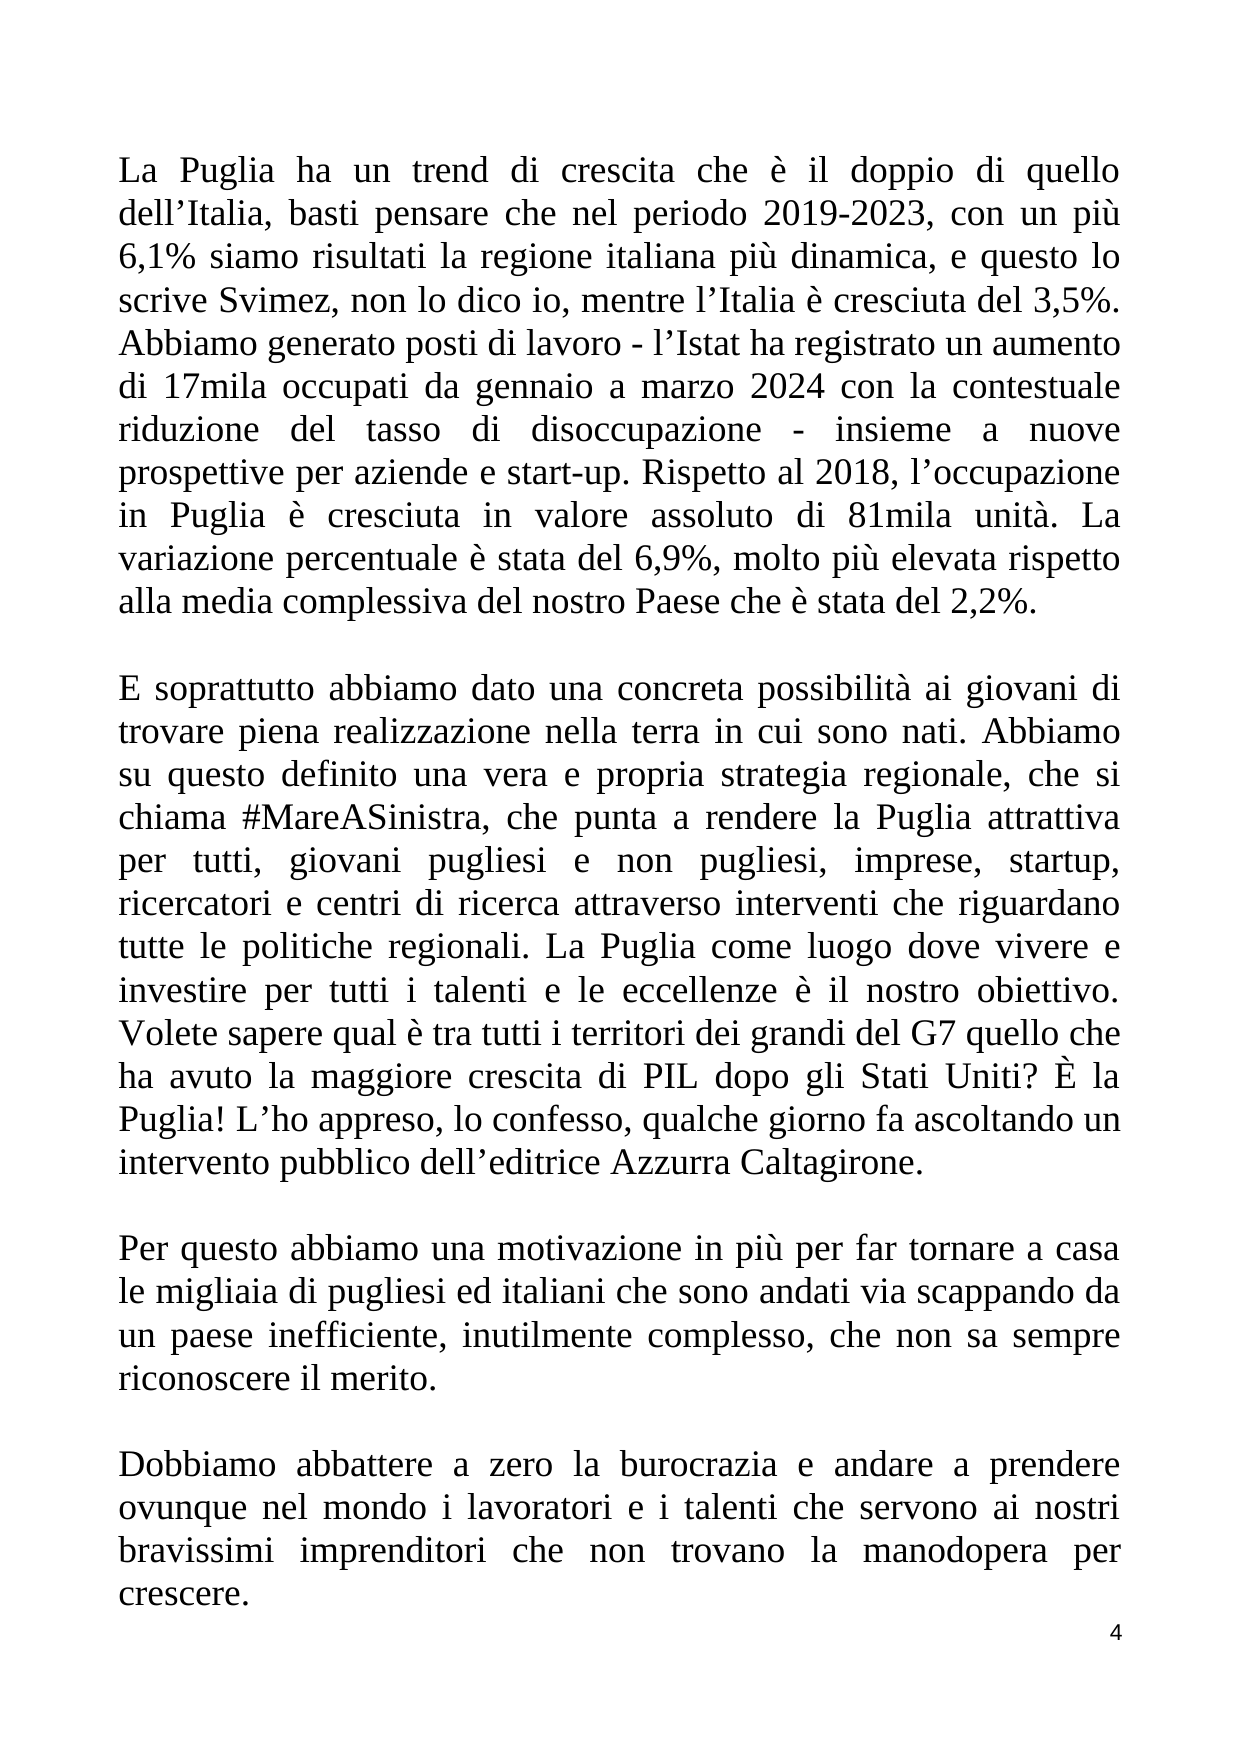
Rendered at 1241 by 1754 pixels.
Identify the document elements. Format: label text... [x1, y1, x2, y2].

text Dobbiamo abbattere a zero la burocrazia e andare a prendere ovunque nel mondo i lavoratori e i talenti che servono ai nostri bravissimi imprenditori che non trovano la manodopera per crescere. [118, 1441, 1122, 1614]
text E soprattutto abbiamo dato una concreta possibilità ai giovani di trovare piena realizzazione nella terra in cui sono nati. Abbiamo su questo definito una vera e propria strategia regionale, che si chiama #MareASinistra, che punta a rendere la Puglia attrattiva per tutti, giovani pugliesi e non pugliesi, imprese, startup, ricercatori e centri di ricerca attraverso interventi che riguardano tutte le politiche regionali. La Puglia come luogo dove vivere e investire per tutti i talenti e le eccellenze è il nostro obiettivo. Volete sapere qual è tra tutti i territori dei grandi del G7 quello che ha avuto la maggiore crescita di PIL dopo gli Stati Uniti? È la Puglia! L’ho appreso, lo confesso, qualche giorno fa ascoltando un intervento pubblico dell’editrice Azzurra Caltagirone. [118, 665, 1122, 1183]
text La Puglia ha un trend di crescita che è il doppio di quello dell’Italia, basti pensare che nel periodo 2019-2023, con un più 6,1% siamo risultati la regione italiana più dinamica, e questo lo scrive Svimez, non lo dico io, mentre l’Italia è cresciuta del 3,5%. Abbiamo generato posti di lavoro - l’Istat ha registrato un aumento di 17mila occupati da gennaio a marzo 2024 con la contestuale riduzione del tasso di disoccupazione - insieme a nuove prospettive per aziende e start-up. Rispetto al 2018, l’occupazione in Puglia è cresciuta in valore assoluto di 81mila unità. La variazione percentuale è stata del 6,9%, molto più elevata rispetto alla media complessiva del nostro Paese che è stata del 2,2%. [118, 148, 1122, 622]
text Per questo abbiamo una motivazione in più per far tornare a casa le migliaia di pugliesi ed italiani che sono andati via scappando da un paese inefficiente, inutilmente complesso, che non sa sempre riconoscere il merito. [118, 1226, 1122, 1398]
